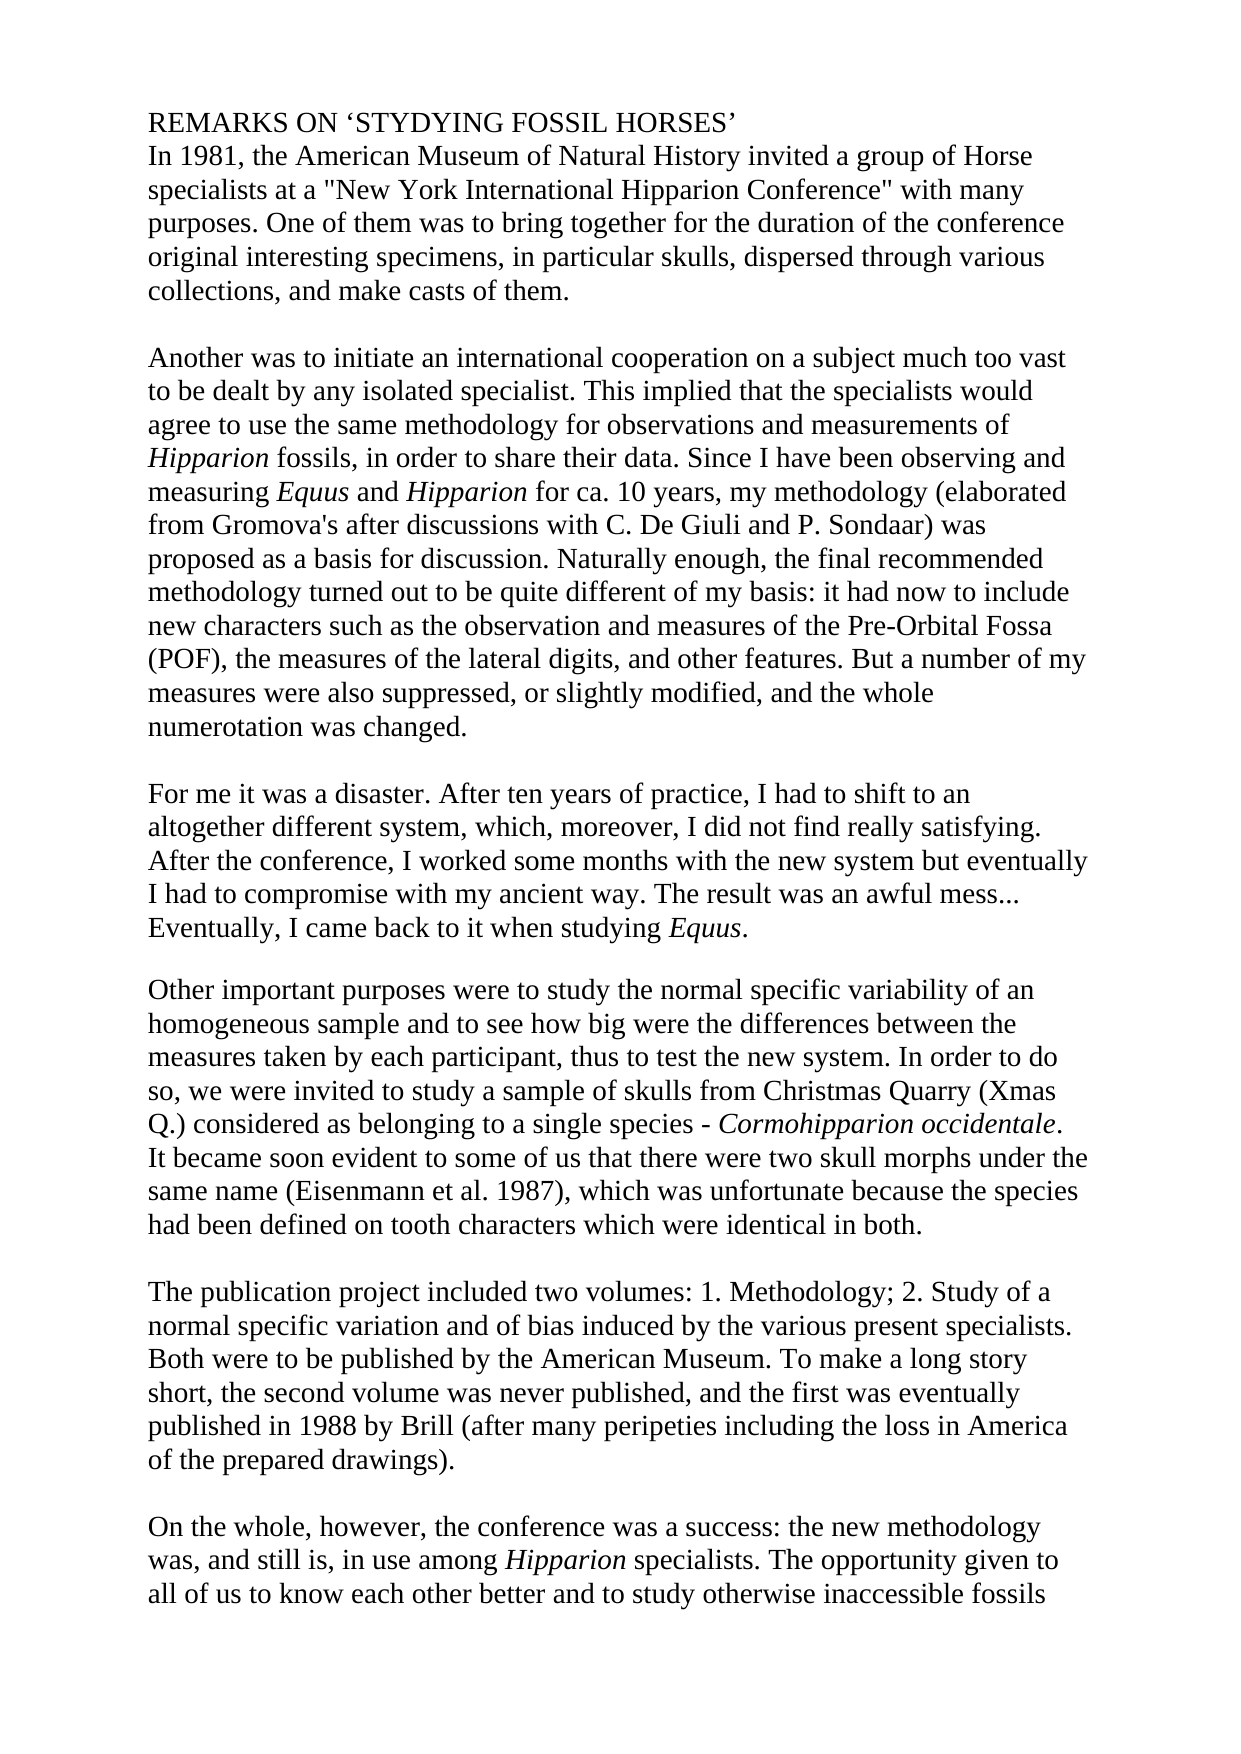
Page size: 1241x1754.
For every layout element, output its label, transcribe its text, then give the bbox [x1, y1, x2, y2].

text The publication project included two volumes: 1. Methodology; 2. Study of a normal specific variation and of bias induced by the various present specialists. [148, 1274, 1093, 1341]
text For me it was a disaster. After ten years of practice, I had to shift to an altogether different system, which, moreover, I did not find really satisfying. After the conference, I worked some months with the new system but eventually I had to compromise with my ancient way. The result was an awful mess... Eventually, I came back to it when studying Equus. [148, 776, 1093, 943]
text Another was to initiate an international cooperation on a subject much too vast to be dealt by any isolated specialist. This implied that the specialists would agree to use the same methodology for observations and measurements of Hipparion fossils, in order to share their data. Since I have been observing and measuring Equus and Hipparion for ca. 10 years, my methodology (elaborated from Gromova's after discussions with C. De Giuli and P. Sondaar) was proposed as a basis for discussion. Naturally enough, the final recommended methodology turned out to be quite different of my basis: it had now to include new characters such as the observation and measures of the Pre-Orbital Fossa (POF), the measures of the lateral digits, and other features. But a number of my measures were also suppressed, or slightly modified, and the whole numerotation was changed. [148, 340, 1093, 742]
text REMARKS ON ‘STYDYING FOSSIL HORSES’ [148, 105, 1093, 138]
text Other important purposes were to study the normal specific variability of an homogeneous sample and to see how big were the differences between the measures taken by each participant, thus to test the new system. In order to do so, we were invited to study a sample of skulls from Christmas Quarry (Xmas Q.) considered as belonging to a single species - Cormohipparion occidentale. [148, 972, 1093, 1140]
text In 1981, the American Museum of Natural History invited a group of Horse specialists at a "New York International Hipparion Conference" with many purposes. One of them was to bring together for the duration of the conference original interesting specimens, in particular skulls, dispersed through various collections, and make casts of them. [148, 138, 1093, 306]
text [148, 1509, 1093, 1609]
text Both were to be published by the American Museum. To make a long story short, the second volume was never published, and the first was eventually published in 1988 by Brill (after many peripeties including the loss in America of the prepared drawings). [148, 1341, 1093, 1475]
text It became soon evident to some of us that there were two skull morphs under the same name (Eisenmann et al. 1987), which was unfortunate because the species had been defined on tooth characters which were identical in both. [148, 1140, 1093, 1241]
